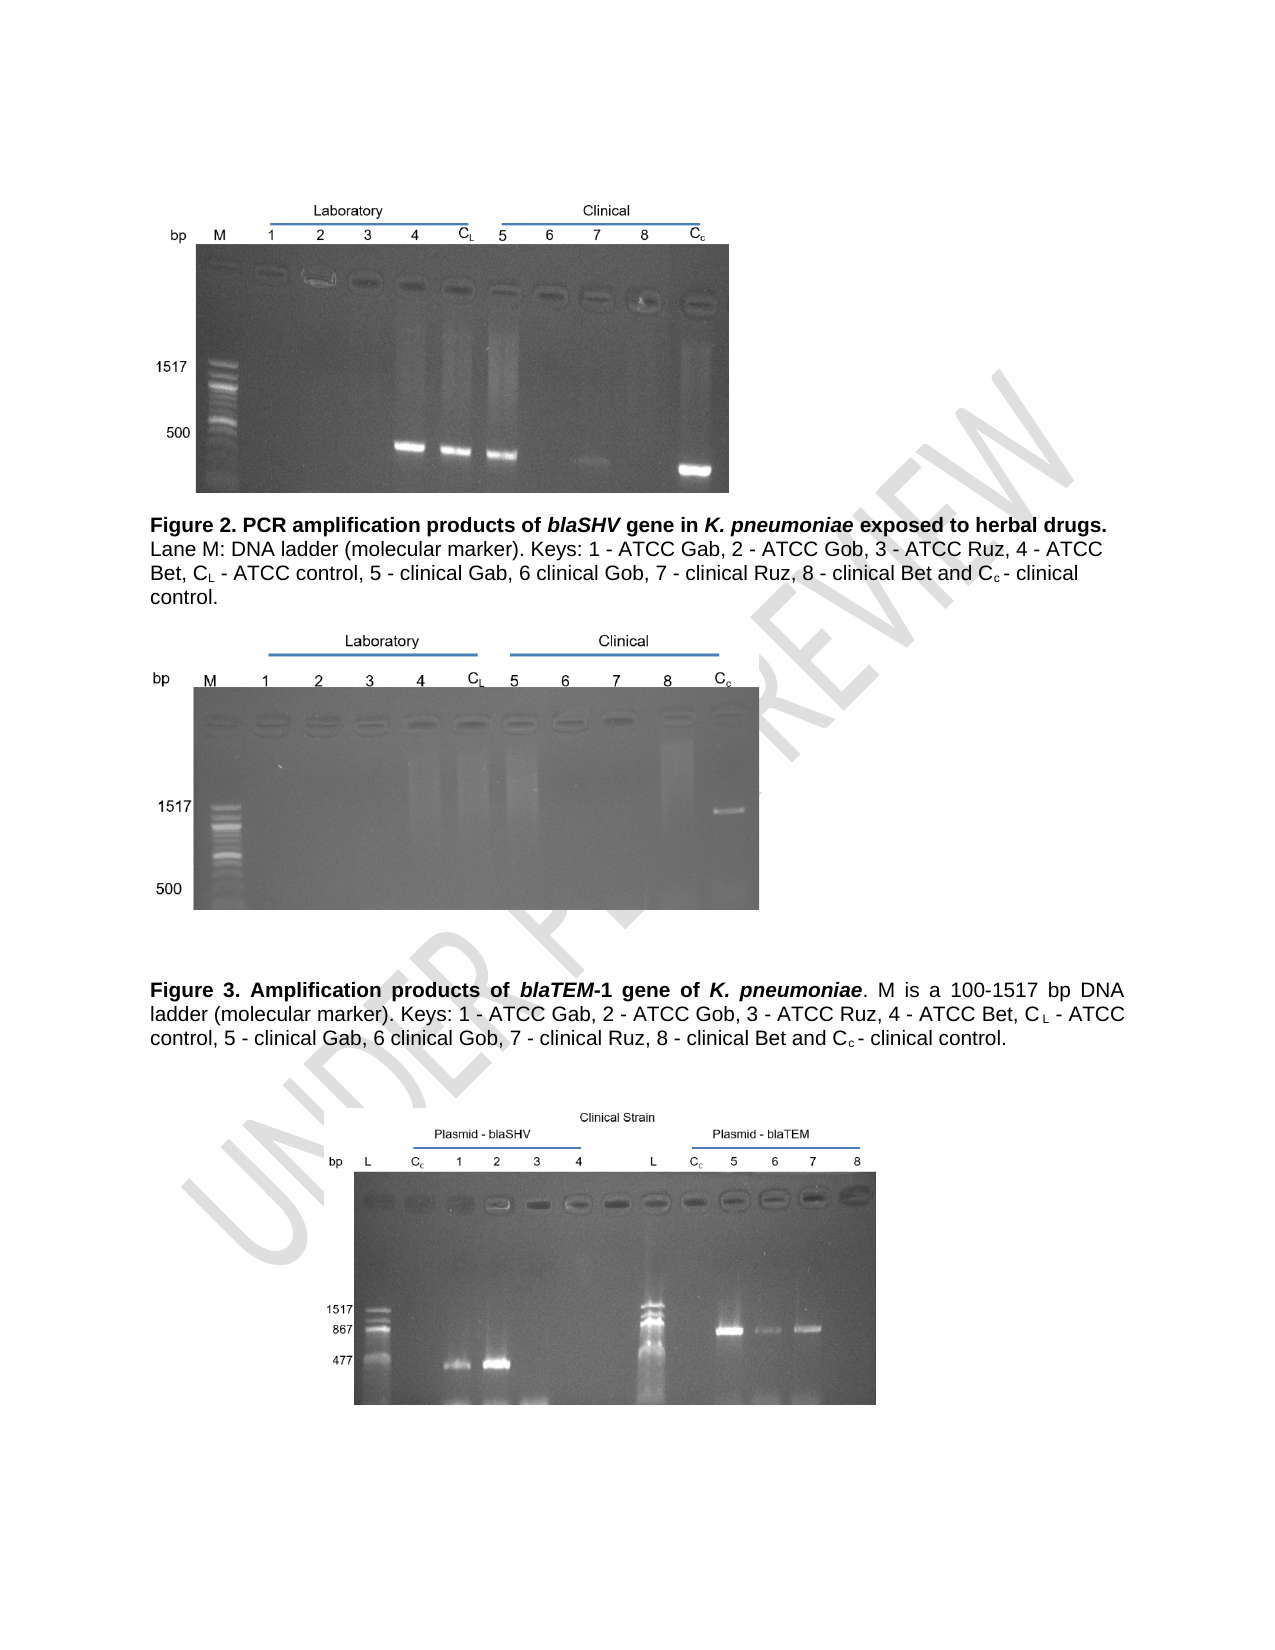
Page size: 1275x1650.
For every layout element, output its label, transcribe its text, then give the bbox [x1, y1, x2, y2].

picture [150, 629, 760, 910]
picture [324, 1108, 877, 1405]
picture [150, 202, 729, 493]
text Figure 3. Amplification products of blaTEM-1 gene of K. pneumoniae. M is a 100-1517 bp DNA ladder (molecular marker). Keys: 1 - ATCC Gab, 2 - ATCC Gob, 3 - ATCC Ruz, 4 - ATCC Bet, CL - ATCC control, 5 - clinical Gab, 6 clinical Gob, 7 - clinical Ruz, 8 - clinical Bet and Cc - clinical control. [150, 978, 1125, 1049]
